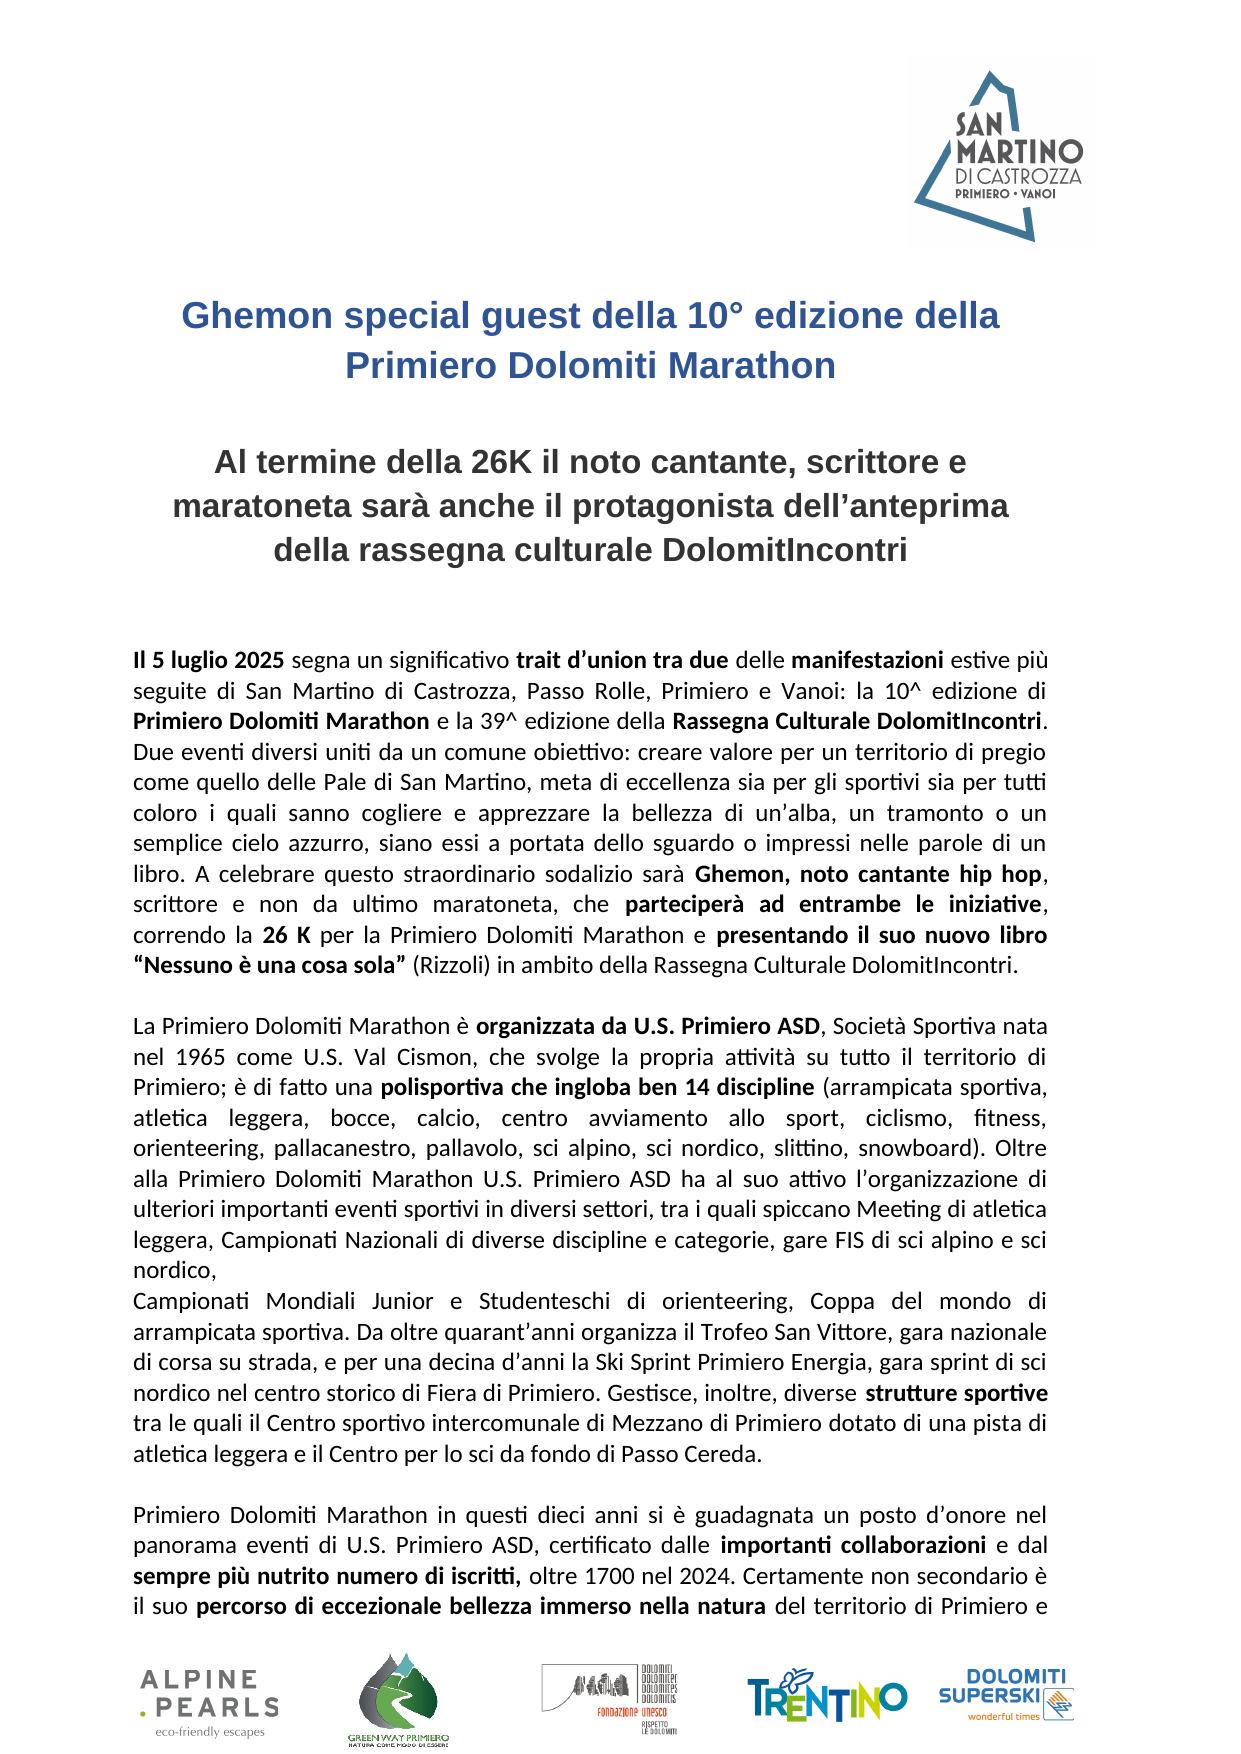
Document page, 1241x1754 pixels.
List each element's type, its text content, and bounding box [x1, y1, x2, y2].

text La Primiero Dolomiti Marathon è organizzata da U.S. Primiero ASD, Società Sportiva nata nel 1965 come U.S. Val Cismon, che svolge la propria attività su tutto il territorio di Primiero; è di fatto una polisportiva che ingloba ben 14 discipline (arrampicata sportiva, atletica leggera, bocce, calcio, centro avviamento allo sport, ciclismo, fitness, orienteering, pallacanestro, pallavolo, sci alpino, sci nordico, slittino, snowboard). Oltre alla Primiero Dolomiti Marathon U.S. Primiero ASD ha al suo attivo l’organizzazione di ulteriori importanti eventi sportivi in diversi settori, tra i quali spiccano Meeting di atletica leggera, Campionati Nazionali di diverse discipline e categorie, gare FIS di sci alpino e sci nordico, [133, 1011, 1048, 1285]
picture [339, 1645, 462, 1753]
picture [140, 1670, 279, 1739]
picture [536, 1660, 678, 1736]
text Campionati Mondiali Junior e Studenteschi di orienteering, Coppa del mondo di arrampicata sportiva. Da oltre quarant’anni organizza il Trofeo San Vittore, gara nazionale di corsa su strada, e per una decina d’anni la Ski Sprint Primiero Energia, gara sprint di sci nordico nel centro storico di Fiera di Primiero. Gestisce, inoltre, diverse strutture sportive tra le quali il Centro sportivo intercomunale di Mezzano di Primiero dotato di una pista di atletica leggera e il Centro per lo sci da fondo di Passo Cereda. [133, 1285, 1048, 1468]
picture [747, 1668, 1074, 1722]
text Il 5 luglio 2025 segna un significativo trait d’union tra due delle manifestazioni estive più seguite di San Martino di Castrozza, Passo Rolle, Primiero e Vanoi: la 10^ edizione di Primiero Dolomiti Marathon e la 39^ edizione della Rassegna Culturale DolomitIncontri. Due eventi diversi uniti da un comune obiettivo: creare valore per un territorio di pregio come quello delle Pale di San Martino, meta di eccellenza sia per gli sportivi sia per tutti coloro i quali sanno cogliere e apprezzare la bellezza di un’alba, un tramonto o un semplice cielo azzurro, siano essi a portata dello sguardo o impressi nelle parole di un libro. A celebrare questo straordinario sodalizio sarà Ghemon, noto cantante hip hop, scrittore e non da ultimo maratoneta, che parteciperà ad entrambe le iniziative, correndo la 26 K per la Primiero Dolomiti Marathon e presentando il suo nuovo libro “Nessuno è una cosa sola” (Rizzoli) in ambito della Rassegna Culturale DolomitIncontri. [133, 644, 1048, 980]
text Al termine della 26K il noto cantante, scrittore e maratoneta sarà anche il protagonista dell’anteprima della rassegna culturale DolomitIncontri [133, 442, 1048, 569]
text Ghemon special guest della 10° edizione della Primiero Dolomiti Marathon [133, 293, 1048, 386]
picture [905, 56, 1095, 251]
